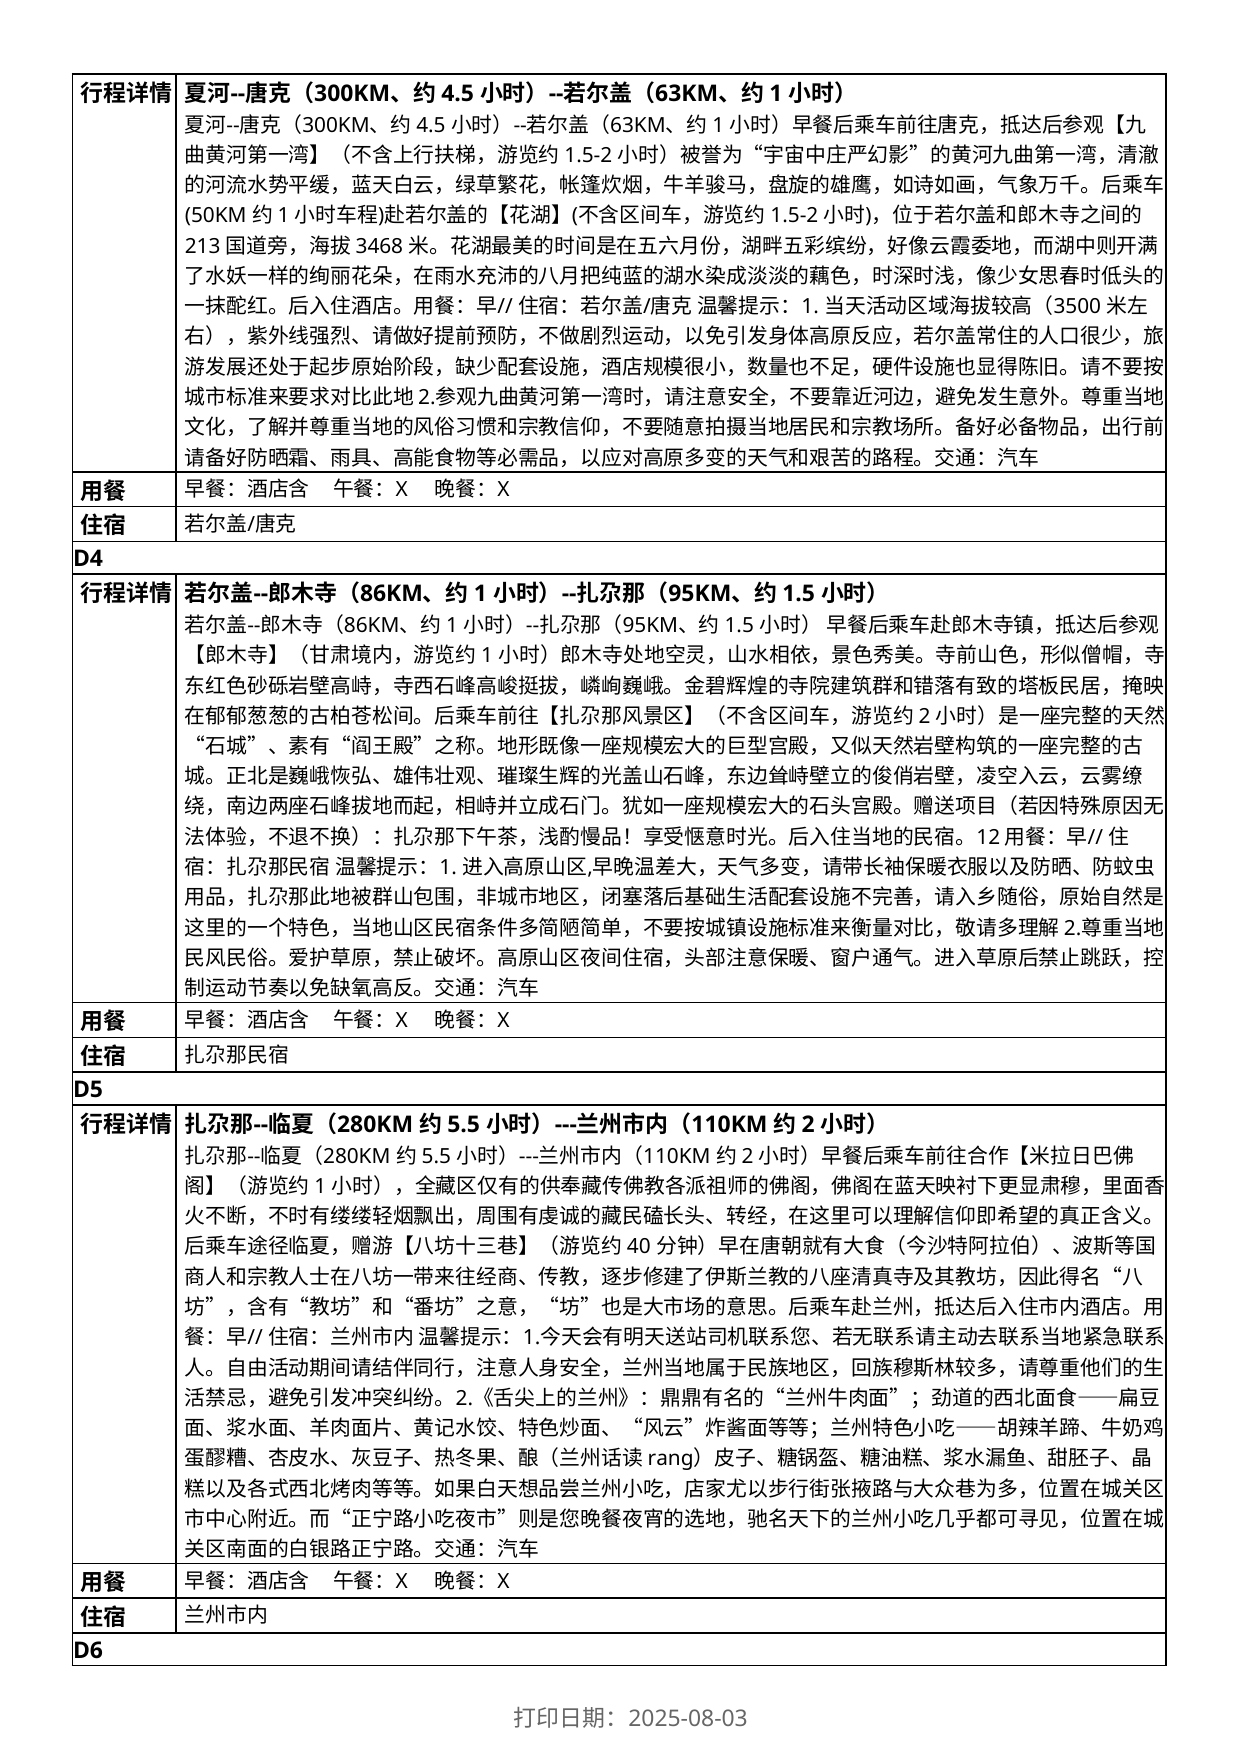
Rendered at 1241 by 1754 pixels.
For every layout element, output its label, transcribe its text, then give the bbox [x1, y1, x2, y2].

table_cell 扎尕那--临夏（280KM 约 5.5 小时）---兰州市内（110KM 约 2 小时） 扎尕那--临夏（280KM 约 5.5 小时）---兰州市内（110KM 约 2 小时） [177, 1106, 1165, 1562]
table_cell 若尔盖/唐克 [177, 507, 1165, 541]
table_cell 若尔盖--郎木寺（86KM、约 1 小时）--扎尕那（95KM、约 1.5 小时） 若尔盖--郎木寺（86KM、约 1 小时）--扎尕那（95KM、约 1.5 小时） [177, 575, 1165, 1002]
table_cell 住宿 [73, 507, 175, 541]
table_cell 住宿 [73, 1038, 175, 1071]
table_cell D5 [73, 1073, 1165, 1104]
table_cell 兰州市内 [177, 1599, 1165, 1632]
table_cell 用餐 [73, 1003, 175, 1036]
table_cell 早餐：酒店含 午餐：X 晚餐：X [177, 473, 1165, 506]
table_cell 扎尕那民宿 [177, 1038, 1165, 1071]
table_cell 行程详情 [73, 1106, 175, 1562]
table_cell 行程详情 [73, 575, 175, 1002]
table_cell 住宿 [73, 1599, 175, 1632]
table_cell 用餐 [73, 473, 175, 506]
table_cell 用餐 [73, 1564, 175, 1597]
table_cell 早餐：酒店含 午餐：X 晚餐：X [177, 1564, 1165, 1597]
table_cell D6 [73, 1634, 1165, 1665]
table_cell 夏河--唐克（300KM、约 4.5 小时）--若尔盖（63KM、约 1 小时） 夏河--唐克（300KM、约 4.5 小时）--若尔盖（63KM、约 1 小时） [177, 75, 1165, 471]
table_cell 早餐：酒店含 午餐：X 晚餐：X [177, 1003, 1165, 1036]
table_cell D4 [73, 542, 1165, 573]
table_cell 行程详情 [73, 75, 175, 471]
